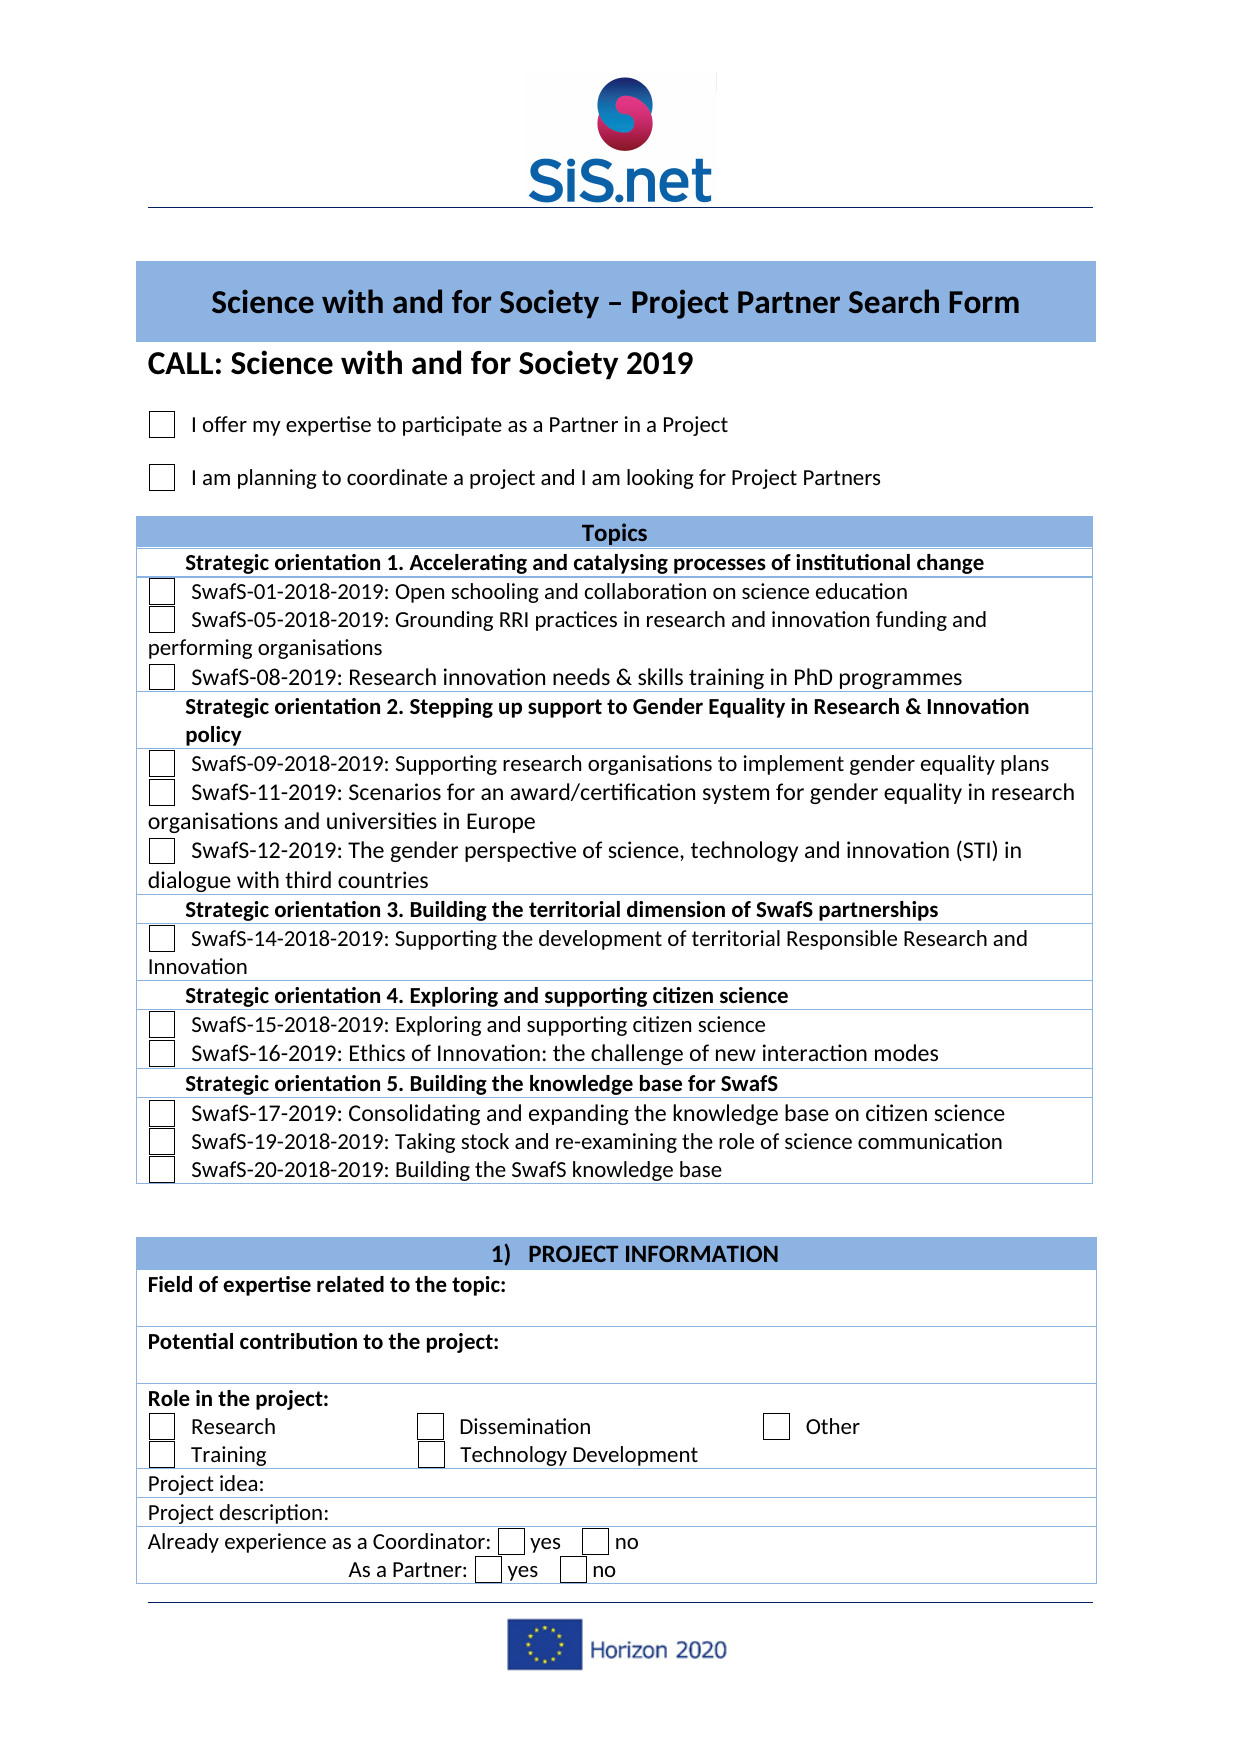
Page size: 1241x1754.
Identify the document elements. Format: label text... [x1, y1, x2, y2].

table_header Science with and for Society – Project Partner Search Form [136, 261, 1096, 342]
table_cell SwafS-14-2018-2019: Supporting the development of territorial Responsible Research and Innovation [137, 924, 1092, 980]
table_cell Role in the project: Research Dissemination Other Training Technology Development [137, 1384, 1096, 1468]
table_cell Strategic orientation 5. Building the knowledge base for SwafS [137, 1069, 1092, 1097]
table_header Topics [137, 517, 1092, 547]
text CALL: Science with and for Society 2019 [148, 342, 1093, 383]
table_cell Already experience as a Coordinator: yes no As a Partner: yes no If “yes”, which project: [137, 1527, 1096, 1583]
picture [495, 1604, 745, 1681]
table_cell Strategic orientation 4. Exploring and supporting citizen science [137, 981, 1092, 1009]
table_cell Strategic orientation 2. Stepping up support to Gender Equality in Research & Innovation policy [137, 692, 1092, 748]
table_cell Strategic orientation 1. Accelerating and catalysing processes of institutional change [137, 549, 1092, 576]
table_cell SwafS-15-2018-2019: Exploring and supporting citizen science SwafS-16-2019: Ethics of Innovation: the challenge of new interaction modes [137, 1010, 1092, 1068]
picture [523, 73, 717, 205]
table_cell Strategic orientation 3. Building the territorial dimension of SwafS partnerships [137, 895, 1092, 923]
text I am planning to coordinate a project and I am looking for Project Partners [148, 463, 1093, 491]
table_cell Potential contribution to the project: [137, 1327, 1096, 1383]
table_cell Project description: [137, 1498, 1096, 1526]
table_header PROJECT INFORMATION [137, 1238, 1096, 1269]
table_cell SwafS-01-2018-2019: Open schooling and collaboration on science education SwafS-05-2018-2019: Grounding RRI practices in research and innovation funding and performing organisations SwafS-08-2019: Research innovation needs & skills training in PhD programmes [137, 578, 1092, 691]
table_cell SwafS-09-2018-2019: Supporting research organisations to implement gender equality plans SwafS-11-2019: Scenarios for an award/certification system for gender equality in research organisations and universities in Europe SwafS-12-2019: The gender perspective of science, technology and innovation (STI) in dialogue with third countries [137, 749, 1092, 894]
table_cell Field of expertise related to the topic: [137, 1270, 1096, 1326]
table_cell Project idea: [137, 1469, 1096, 1497]
table_cell SwafS-17-2019: Consolidating and expanding the knowledge base on citizen science SwafS-19-2018-2019: Taking stock and re-examining the role of science communication SwafS-20-2018-2019: Building the SwafS knowledge base [137, 1098, 1092, 1183]
text I offer my expertise to participate as a Partner in a Project [148, 410, 1093, 438]
